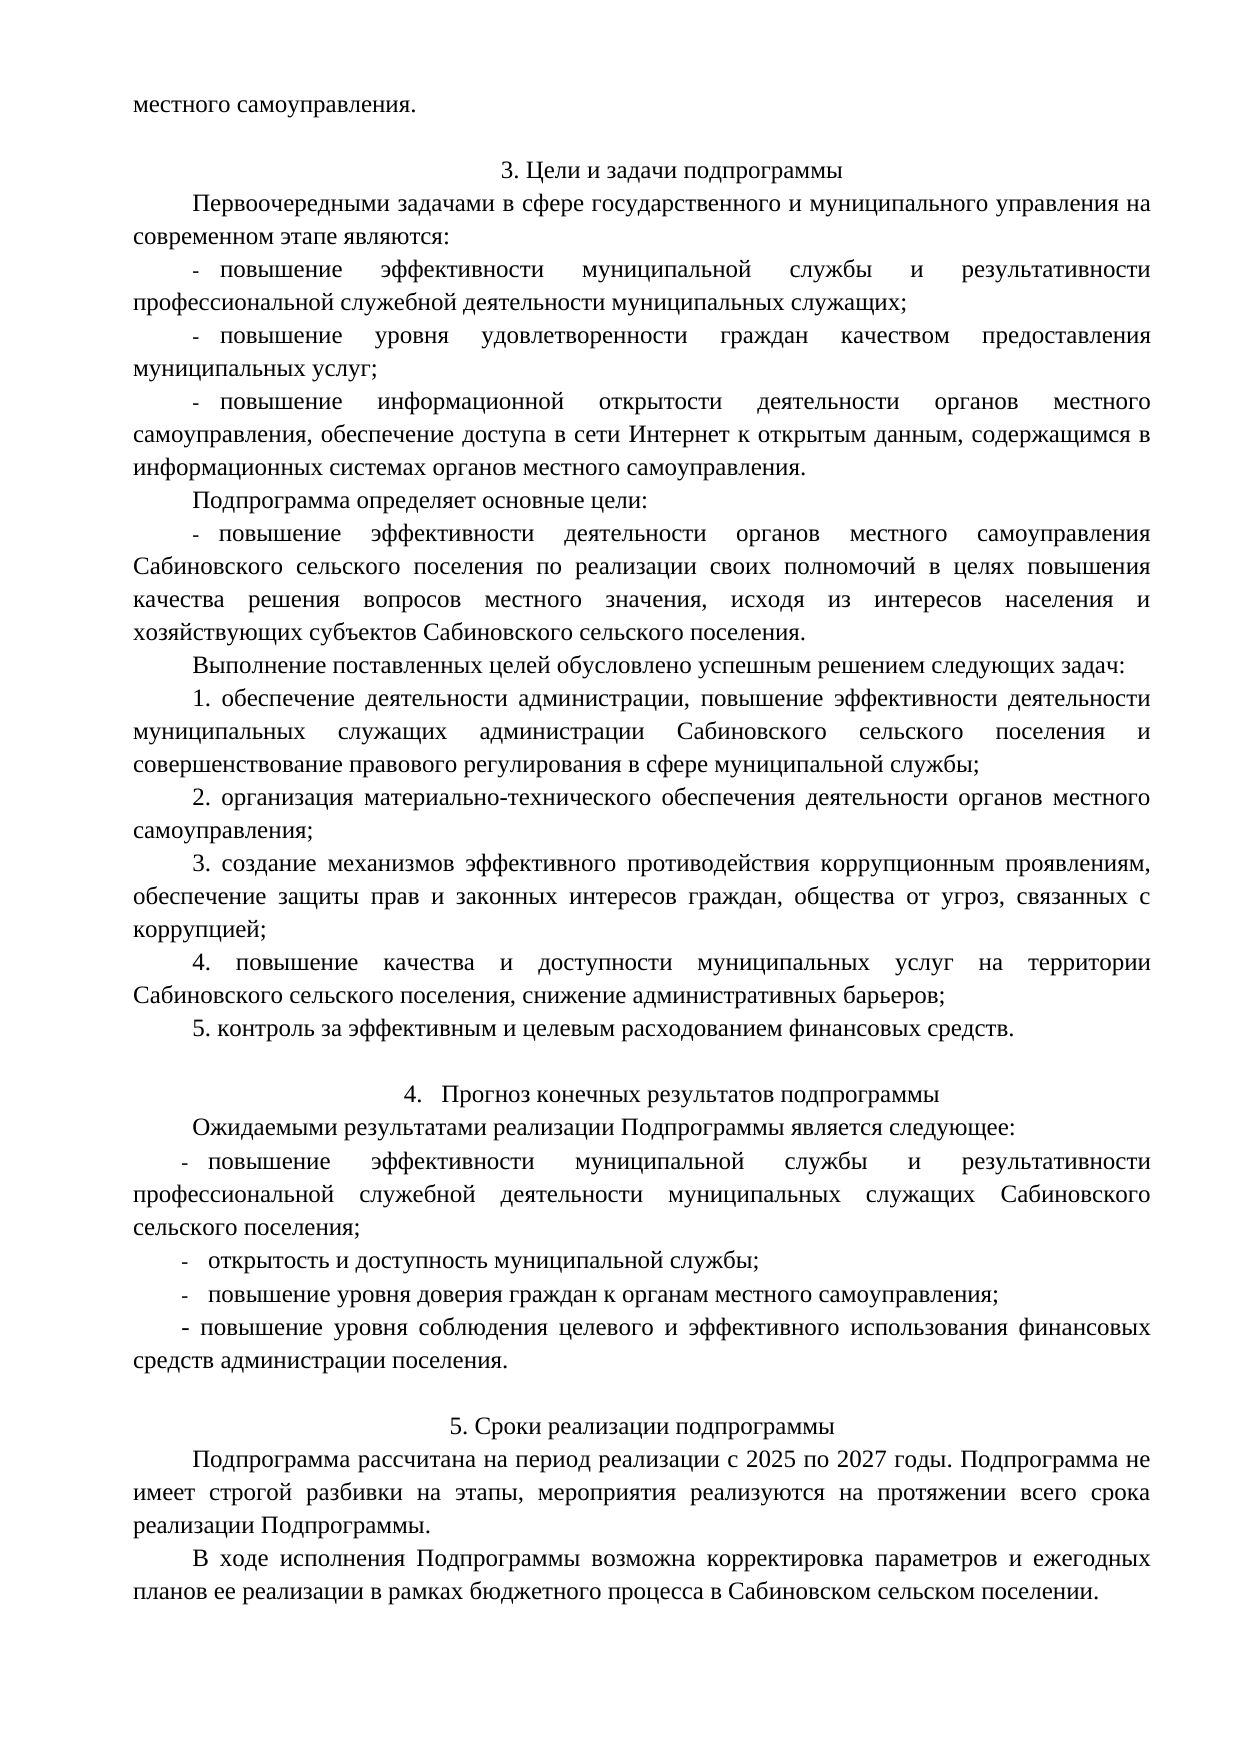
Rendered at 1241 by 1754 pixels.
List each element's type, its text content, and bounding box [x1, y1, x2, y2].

subtitle - повышение уровня соблюдения целевого и эффективного использования финансовых средств администрации поселения. [133, 1312, 1151, 1374]
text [133, 89, 1151, 117]
list 3. создание механизмов эффективного противодействия коррупционным проявлениям, обеспечение защиты прав и законных интересов граждан, общества от угроз, связанных с коррупцией; [133, 848, 1151, 943]
list повышение эффективности деятельности органов местного самоуправления Сабиновского сельского поселения по реализации своих полномочий в целях повышения качества решения вопросов местного значения, исходя из интересов населения и хозяйствующих субъектов Сабиновского сельского поселения. [133, 518, 1151, 646]
list повышение информационной открытости деятельности органов местного самоуправления, обеспечение доступа в сети Интернет к открытым данным, содержащимся в информационных системах органов местного самоуправления. [133, 386, 1151, 481]
subtitle 4. Прогноз конечных результатов подпрограммы [133, 1079, 1151, 1108]
text Ожидаемыми результатами реализации Подпрограммы является следующее: [133, 1112, 1151, 1141]
list 5. контроль за эффективным и целевым расходованием финансовых средств. [133, 1013, 1151, 1042]
list 2. организация материально-технического обеспечения деятельности органов местного самоуправления; [133, 782, 1151, 844]
text Подпрограмма определяет основные цели: [133, 485, 1151, 514]
text В ходе исполнения Подпрограммы возможна корректировка параметров и ежегодных планов ее реализации в рамках бюджетного процесса в Сабиновском сельском поселении. [133, 1543, 1151, 1605]
list повышение эффективности муниципальной службы и результативности профессиональной служебной деятельности муниципальных служащих; [133, 254, 1151, 316]
subtitle 5. Сроки реализации подпрограммы [133, 1411, 1151, 1440]
list 1. обеспечение деятельности администрации, повышение эффективности деятельности муниципальных служащих администрации Сабиновского сельского поселения и совершенствование правового регулирования в сфере муниципальной службы; [133, 683, 1151, 778]
subtitle 3. Цели и задачи подпрограммы [192, 155, 1151, 183]
text Выполнение поставленных целей обусловлено успешным решением следующих задач: [133, 650, 1151, 679]
text Подпрограмма рассчитана на период реализации с 2025 по 2027 годы. Подпрограмма не имеет строгой разбивки на этапы, мероприятия реализуются на протяжении всего срока реализации Подпрограммы. [133, 1444, 1151, 1539]
text Первоочередными задачами в сфере государственного и муниципального управления на современном этапе являются: [133, 188, 1151, 249]
list 4. повышение качества и доступности муниципальных услуг на территории Сабиновского сельского поселения, снижение административных барьеров; [133, 947, 1151, 1009]
subtitle повышение эффективности муниципальной службы и результативности профессиональной служебной деятельности муниципальных служащих Сабиновского сельского поселения; [133, 1146, 1151, 1241]
subtitle повышение уровня доверия граждан к органам местного самоуправления; [133, 1279, 1151, 1308]
subtitle открытость и доступность муниципальной службы; [133, 1245, 1151, 1274]
list повышение уровня удовлетворенности граждан качеством предоставления муниципальных услуг; [133, 320, 1151, 382]
